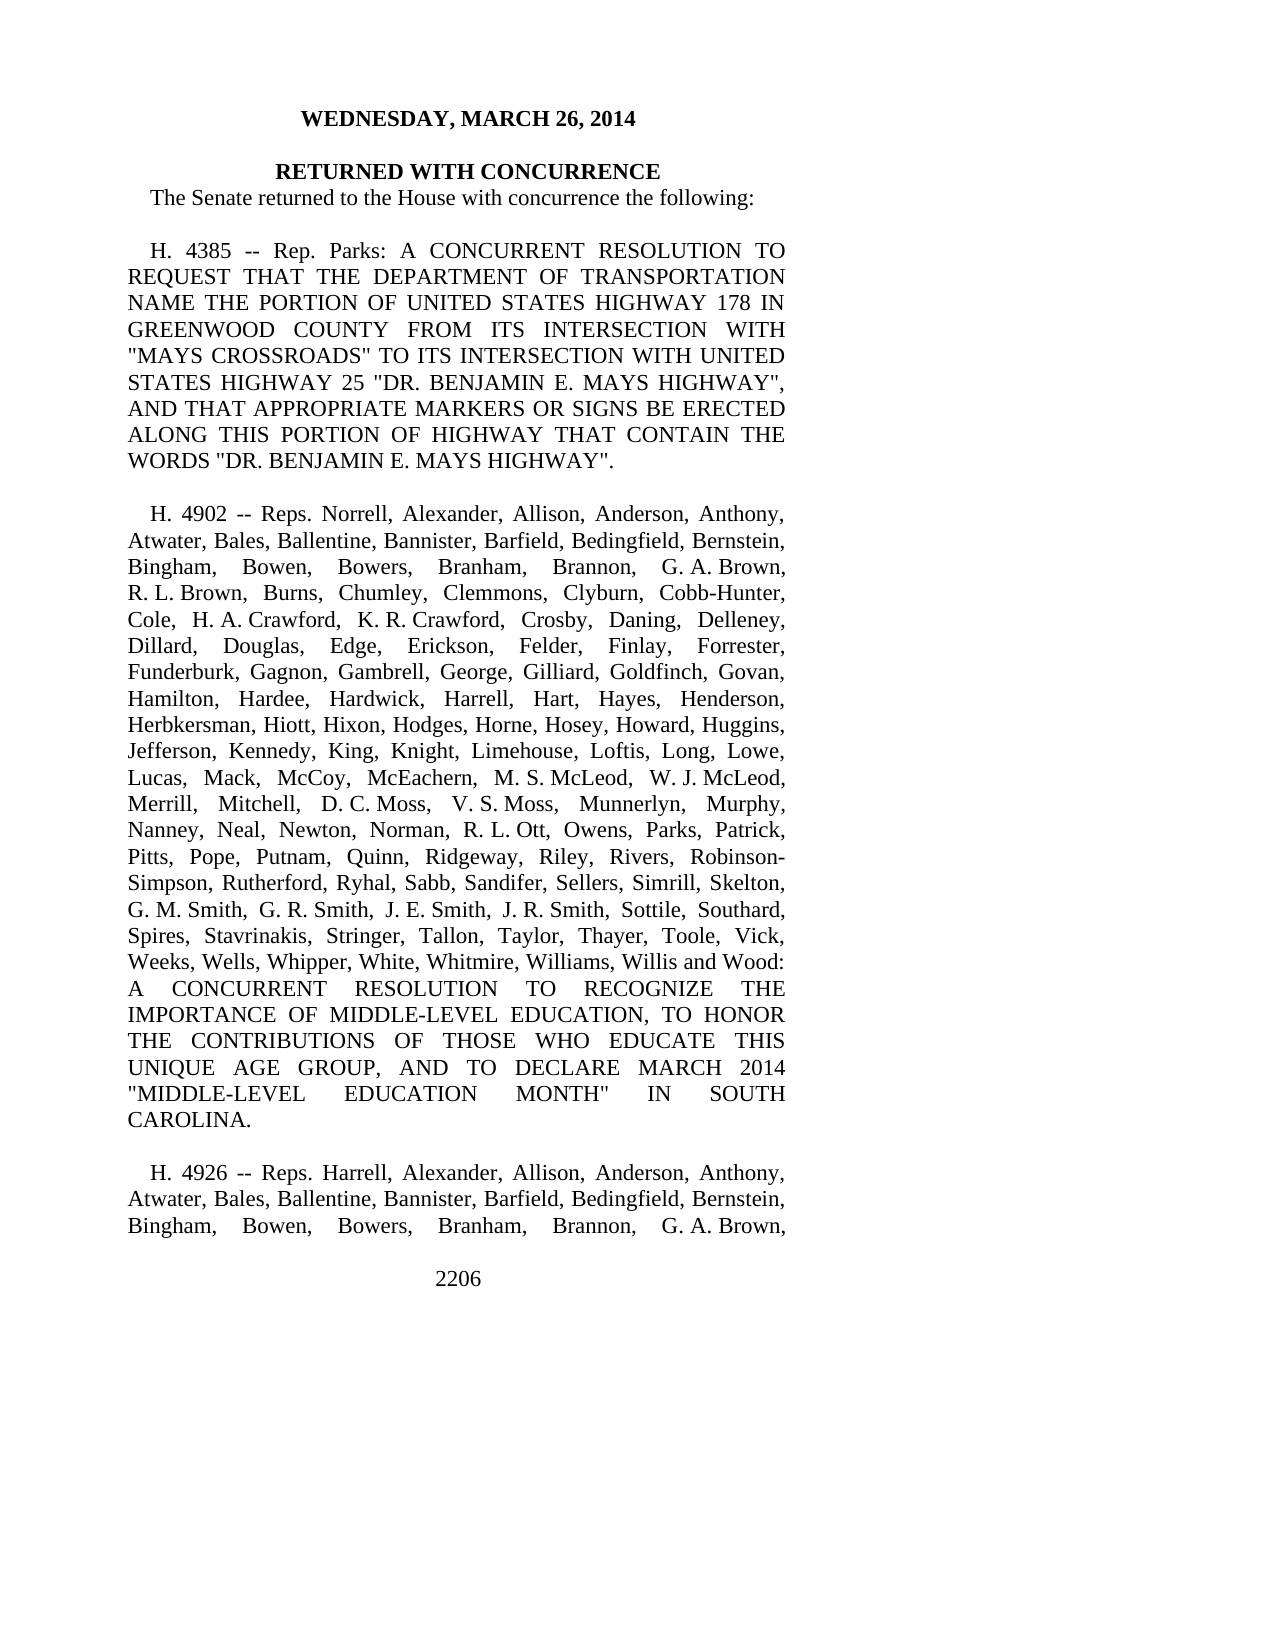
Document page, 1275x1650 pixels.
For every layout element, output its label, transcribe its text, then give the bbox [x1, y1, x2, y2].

text The Senate returned to the House with concurrence the following: [127, 184, 786, 210]
text H. 4902 -- Reps. Norrell, Alexander, Allison, Anderson, Anthony, Atwater, Bales, Ballentine, Bannister, Barfield, Bedingfield, Bernstein, Bingham, Bowen, Bowers, Branham, Brannon, G. A. Brown, R. L. Brown, Burns, Chumley, Clemmons, Clyburn, Cobb-Hunter, Cole, H. A. Crawford, K. R. Crawford, Crosby, Daning, Delleney, Dillard, Douglas, Edge, Erickson, Felder, Finlay, Forrester, Funderburk, Gagnon, Gambrell, George, Gilliard, Goldfinch, Govan, Hamilton, Hardee, Hardwick, Harrell, Hart, Hayes, Henderson, Herbkersman, Hiott, Hixon, Hodges, Horne, Hosey, Howard, Huggins, Jefferson, Kennedy, King, Knight, Limehouse, Loftis, Long, Lowe, Lucas, Mack, McCoy, McEachern, M. S. McLeod, W. J. McLeod, Merrill, Mitchell, D. C. Moss, V. S. Moss, Munnerlyn, Murphy, Nanney, Neal, Newton, Norman, R. L. Ott, Owens, Parks, Patrick, Pitts, Pope, Putnam, Quinn, Ridgeway, Riley, Rivers, Robinson-Simpson, Rutherford, Ryhal, Sabb, Sandifer, Sellers, Simrill, Skelton, G. M. Smith, G. R. Smith, J. E. Smith, J. R. Smith, Sottile, Southard, Spires, Stavrinakis, Stringer, Tallon, Taylor, Thayer, Toole, Vick, Weeks, Wells, Whipper, White, Whitmire, Williams, Willis and Wood: A CONCURRENT RESOLUTION TO RECOGNIZE THE IMPORTANCE OF MIDDLE-LEVEL EDUCATION, TO HONOR THE CONTRIBUTIONS OF THOSE WHO EDUCATE THIS UNIQUE AGE GROUP, AND TO DECLARE MARCH 2014 "MIDDLE-LEVEL EDUCATION MONTH" IN SOUTH CAROLINA. [127, 500, 786, 1133]
text RETURNED WITH CONCURRENCE [127, 158, 786, 184]
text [127, 1159, 786, 1238]
text H. 4385 -- Rep. Parks: A CONCURRENT RESOLUTION TO REQUEST THAT THE DEPARTMENT OF TRANSPORTATION NAME THE PORTION OF UNITED STATES HIGHWAY 178 IN GREENWOOD COUNTY FROM ITS INTERSECTION WITH "MAYS CROSSROADS" TO ITS INTERSECTION WITH UNITED STATES HIGHWAY 25 "DR. BENJAMIN E. MAYS HIGHWAY", AND THAT APPROPRIATE MARKERS OR SIGNS BE ERECTED ALONG THIS PORTION OF HIGHWAY THAT CONTAIN THE WORDS "DR. BENJAMIN E. MAYS HIGHWAY". [127, 237, 786, 474]
